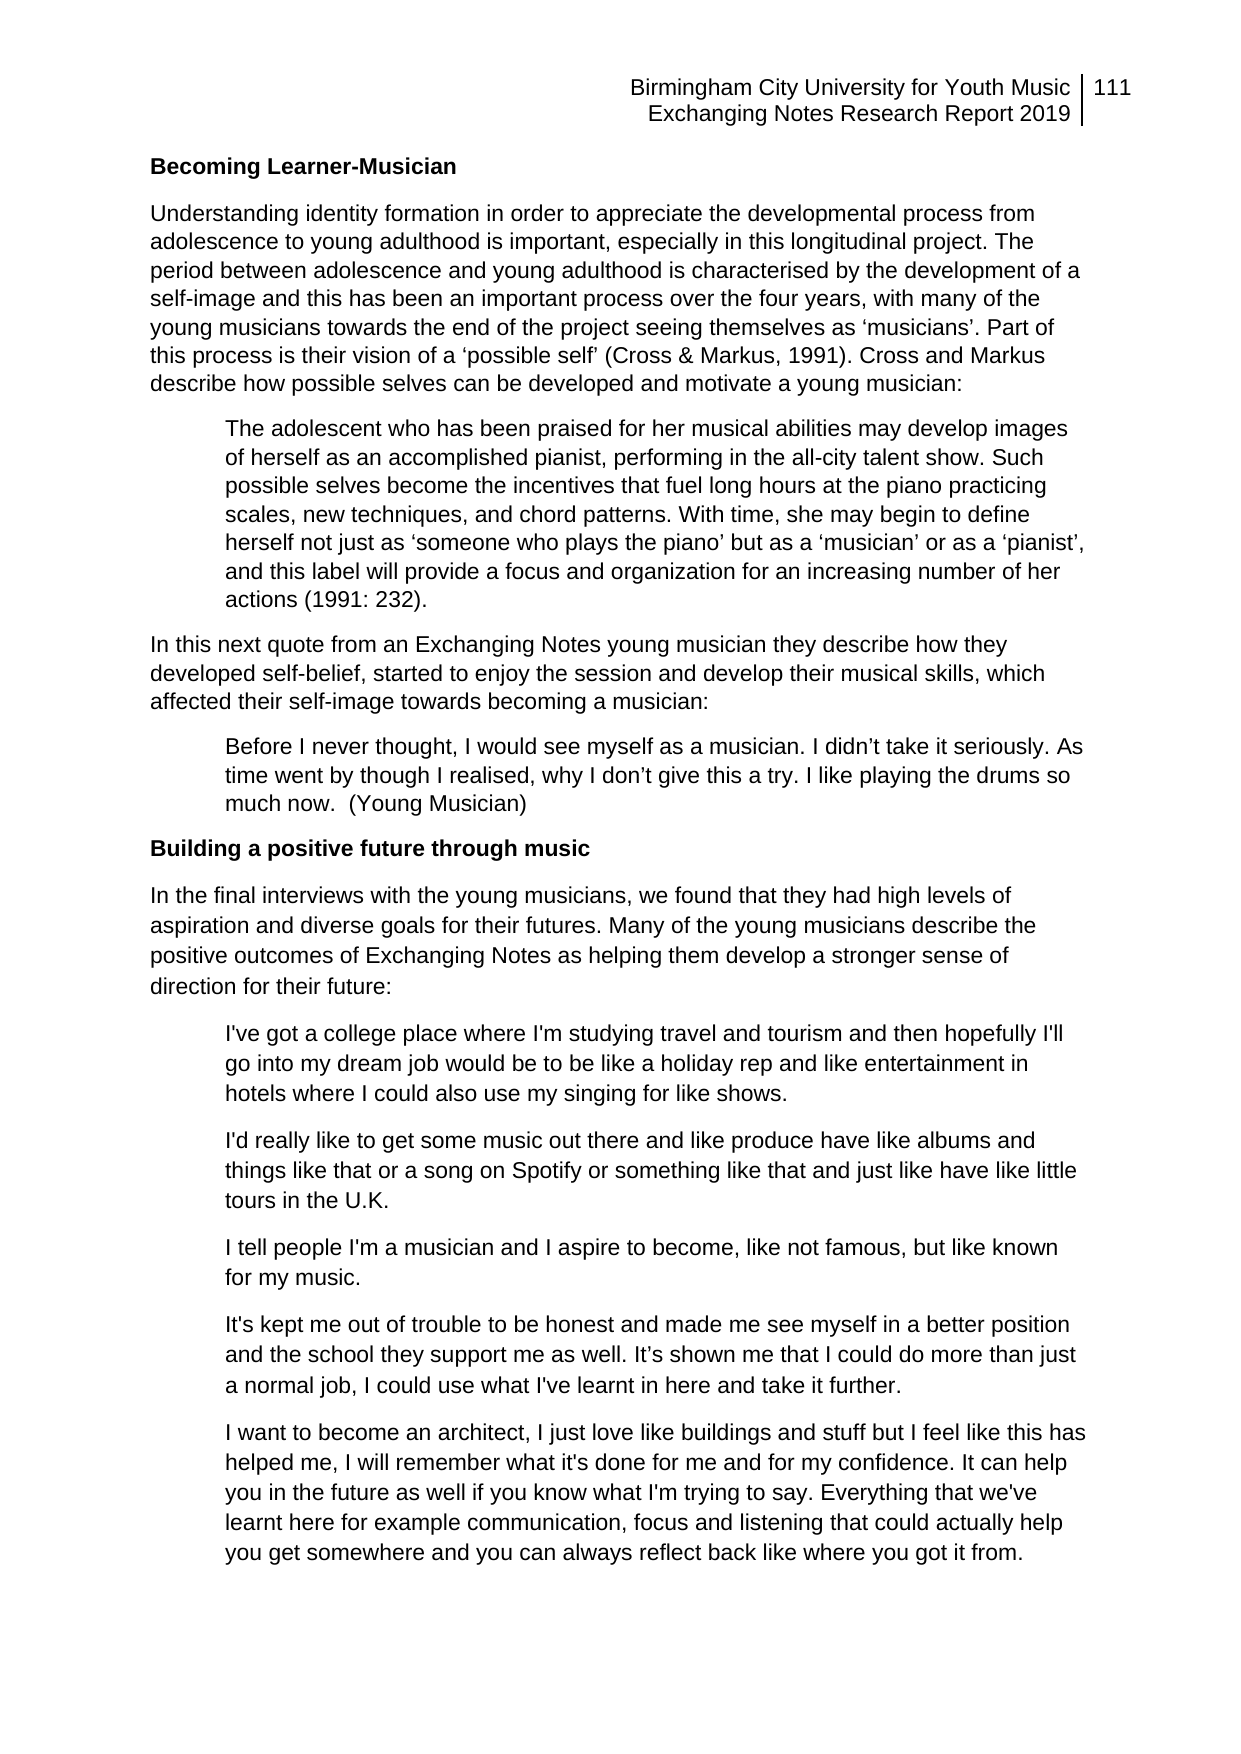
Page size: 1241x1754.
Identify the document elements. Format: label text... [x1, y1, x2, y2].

text I tell people I'm a musician and I aspire to become, like not famous, but like known for my music. [225, 1234, 1090, 1291]
text Understanding identity formation in order to appreciate the developmental process from adolescence to young adulthood is important, especially in this longitudinal project. The period between adolescence and young adulthood is characterised by the development of a self-image and this has been an important process over the four years, with many of the young musicians towards the end of the project seeing themselves as ‘musicians’. Part of this process is their vision of a ‘possible self’ (Cross & Markus, 1991). Cross and Markus describe how possible selves can be developed and motivate a young musician: [150, 200, 1090, 397]
text I want to become an architect, I just love like buildings and stuff but I feel like this has helped me, I will remember what it's done for me and for my confidence. It can help you in the future as well if you know what I'm trying to say. Everything that we've learnt here for example communication, focus and listening that could actually help you get somewhere and you can always reflect back like where you got it from. [225, 1418, 1090, 1566]
text In the final interviews with the young musicians, we found that they had high levels of aspiration and diverse goals for their futures. Many of the young musicians describe the positive outcomes of Exchanging Notes as helping them develop a stronger sense of direction for their future: [150, 882, 1090, 999]
text Before I never thought, I would see myself as a musician. I didn’t take it seriously. As time went by though I realised, why I don’t give this a try. I like playing the drums so much now. (Young Musician) [225, 733, 1090, 816]
text In this next quote from an Exchanging Notes young musician they describe how they developed self-belief, started to enjoy the session and develop their musical skills, which affected their self-image towards becoming a musician: [150, 631, 1090, 714]
text The adolescent who has been praised for her musical abilities may develop images of herself as an accomplished pianist, performing in the all-city talent show. Such possible selves become the incentives that fuel long hours at the piano practicing scales, new techniques, and chord patterns. With time, she may begin to define herself not just as ‘someone who plays the piano’ but as a ‘musician’ or as a ‘pianist’, and this label will provide a focus and organization for an increasing number of her actions (1991: 232). [225, 415, 1090, 612]
text I've got a college place where I'm studying travel and tourism and then hopefully I'll go into my dream job would be to be like a holiday rep and like entertainment in hotels where I could also use my singing for like shows. [225, 1019, 1090, 1106]
text Becoming Learner-Musician [150, 153, 1090, 179]
text It's kept me out of trouble to be honest and made me see myself in a better position and the school they support me as well. It’s shown me that I could do more than just a normal job, I could use what I've learnt in here and take it further. [225, 1311, 1090, 1398]
text Building a positive future through music [150, 835, 1090, 861]
text I'd really like to get some music out there and like produce have like albums and things like that or a song on Spotify or something like that and just like have like little tours in the U.K. [225, 1127, 1090, 1213]
